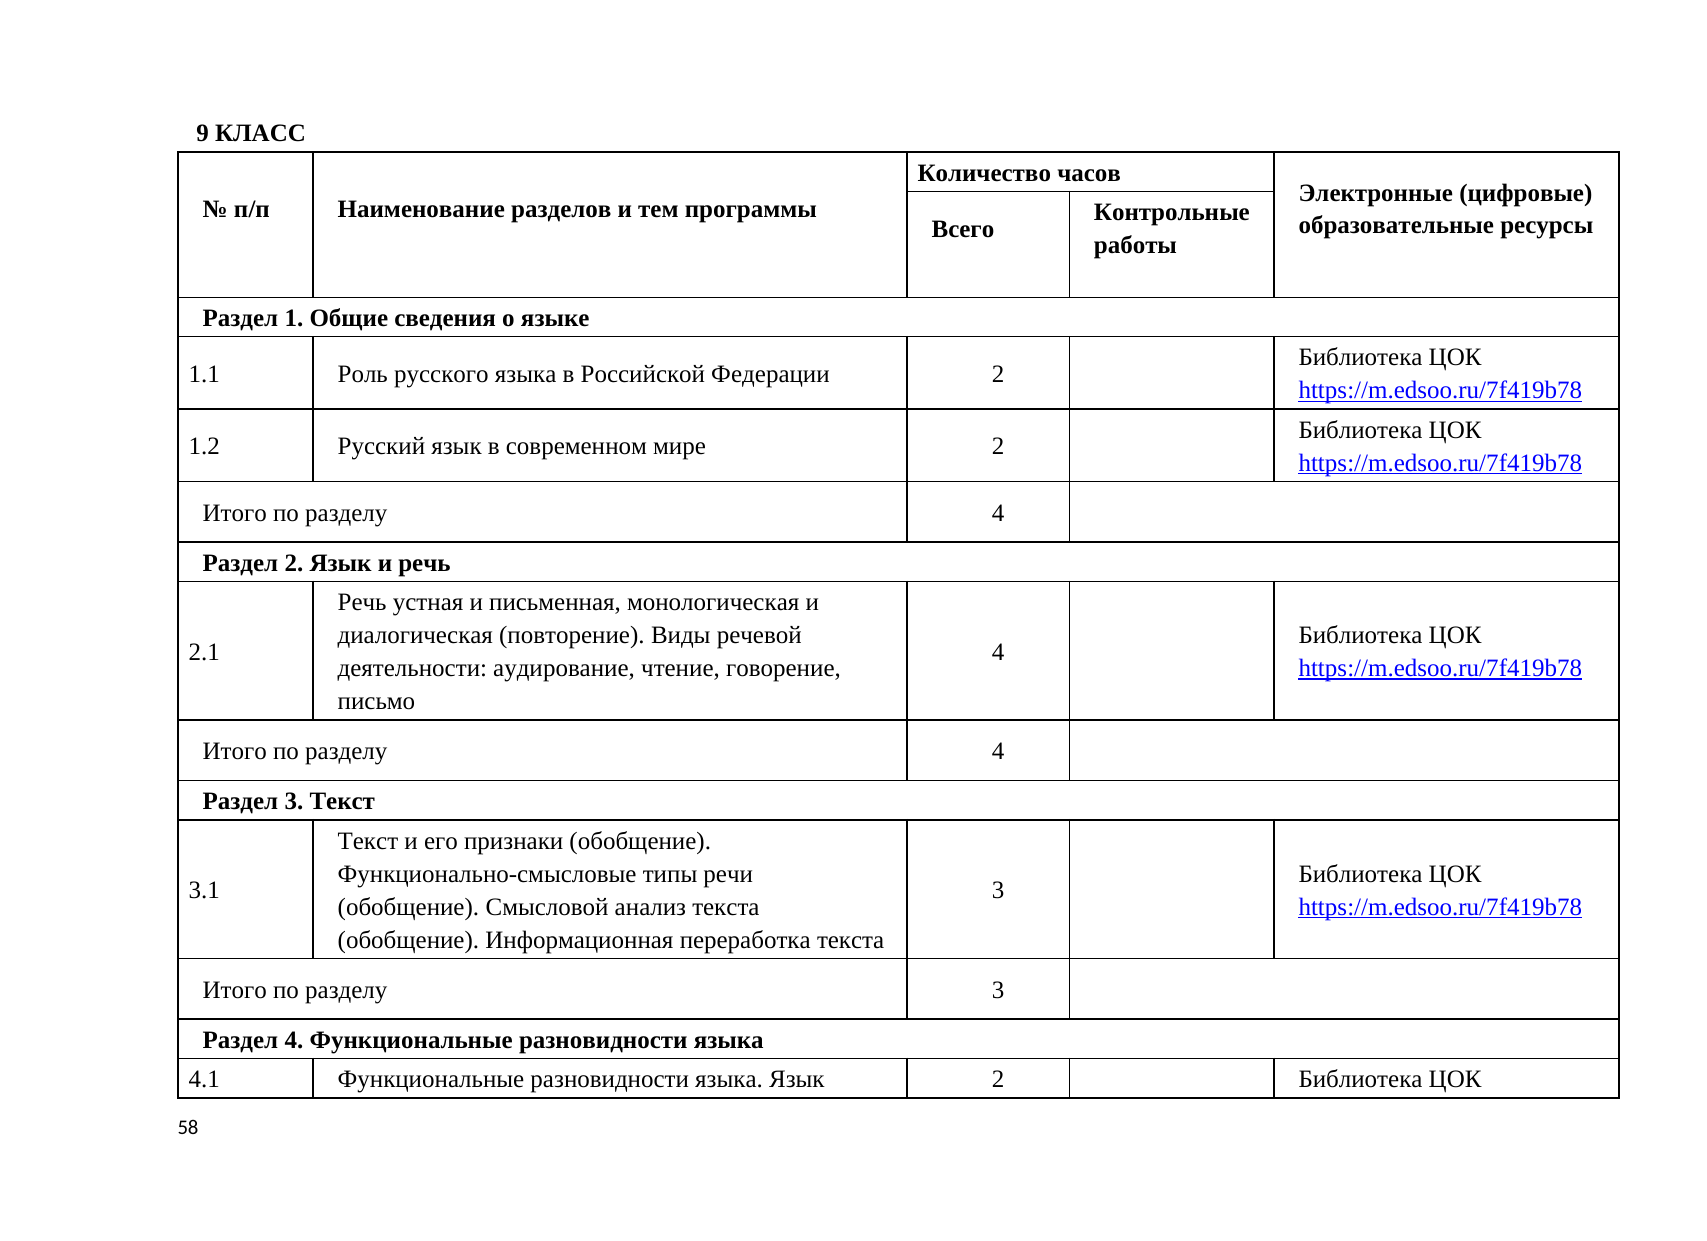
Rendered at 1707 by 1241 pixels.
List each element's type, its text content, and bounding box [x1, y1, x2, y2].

table_cell 1.2 [179, 410, 312, 481]
table_cell [1070, 337, 1273, 408]
table_header № п/п [179, 153, 312, 296]
table_cell Библиотека ЦОК https://m.edsoo.ru/7f419b78 [1275, 582, 1618, 719]
table_cell Речь устная и письменная, монологическая и диалогическая (повторение). Виды речевой деятельности: аудирование, чтение, говорение, письмо [314, 582, 906, 719]
table_cell Всего [908, 192, 1069, 296]
table_cell [1070, 721, 1618, 779]
table_cell 4 [908, 721, 1069, 779]
table_cell 2 [908, 337, 1069, 408]
table_cell Библиотека ЦОК https://m.edsoo.ru/7f419b78 [1275, 410, 1618, 481]
table_cell Русский язык в современном мире [314, 410, 906, 481]
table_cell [314, 1059, 906, 1097]
table_cell Контрольные работы [1070, 192, 1273, 296]
table_header Количество часов [908, 153, 1273, 191]
table_cell Итого по разделу [179, 959, 906, 1018]
table_cell [1070, 959, 1618, 1018]
table_cell 3 [908, 959, 1069, 1018]
table_header Наименование разделов и тем программы [314, 153, 906, 296]
table_cell Текст и его признаки (обобщение). Функционально-смысловые типы речи (обобщение). Смысловой анализ текста (обобщение). Информационная переработка текста [314, 821, 906, 957]
table_cell 3.1 [179, 821, 312, 957]
table_cell Роль русского языка в Российской Федерации [314, 337, 906, 408]
table_cell Итого по разделу [179, 721, 906, 779]
table_cell Раздел 2. Язык и речь [179, 543, 1618, 581]
table_cell Раздел 1. Общие сведения о языке [179, 298, 1618, 336]
table_cell [1070, 482, 1618, 541]
table_cell 2 [908, 410, 1069, 481]
table_header Электронные (цифровые) образовательные ресурсы [1275, 153, 1618, 296]
table_cell 2.1 [179, 582, 312, 719]
table_cell 4 [908, 482, 1069, 541]
table_cell 3 [908, 821, 1069, 957]
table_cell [1275, 1059, 1618, 1097]
table_cell Раздел 3. Текст [179, 781, 1618, 819]
table_cell Библиотека ЦОК https://m.edsoo.ru/7f419b78 [1275, 821, 1618, 957]
table_cell 4.1 [179, 1059, 312, 1097]
table_cell [1070, 410, 1273, 481]
table_cell [1070, 582, 1273, 719]
table_cell 4 [908, 582, 1069, 719]
table_cell [1070, 821, 1273, 957]
table_cell 2 [908, 1059, 1069, 1097]
table_cell Раздел 4. Функциональные разновидности языка [179, 1020, 1618, 1057]
text 9 КЛАСС [190, 118, 1618, 147]
table_cell 1.1 [179, 337, 312, 408]
table_cell [1070, 1059, 1273, 1097]
table_cell Итого по разделу [179, 482, 906, 541]
table_cell Библиотека ЦОК https://m.edsoo.ru/7f419b78 [1275, 337, 1618, 408]
